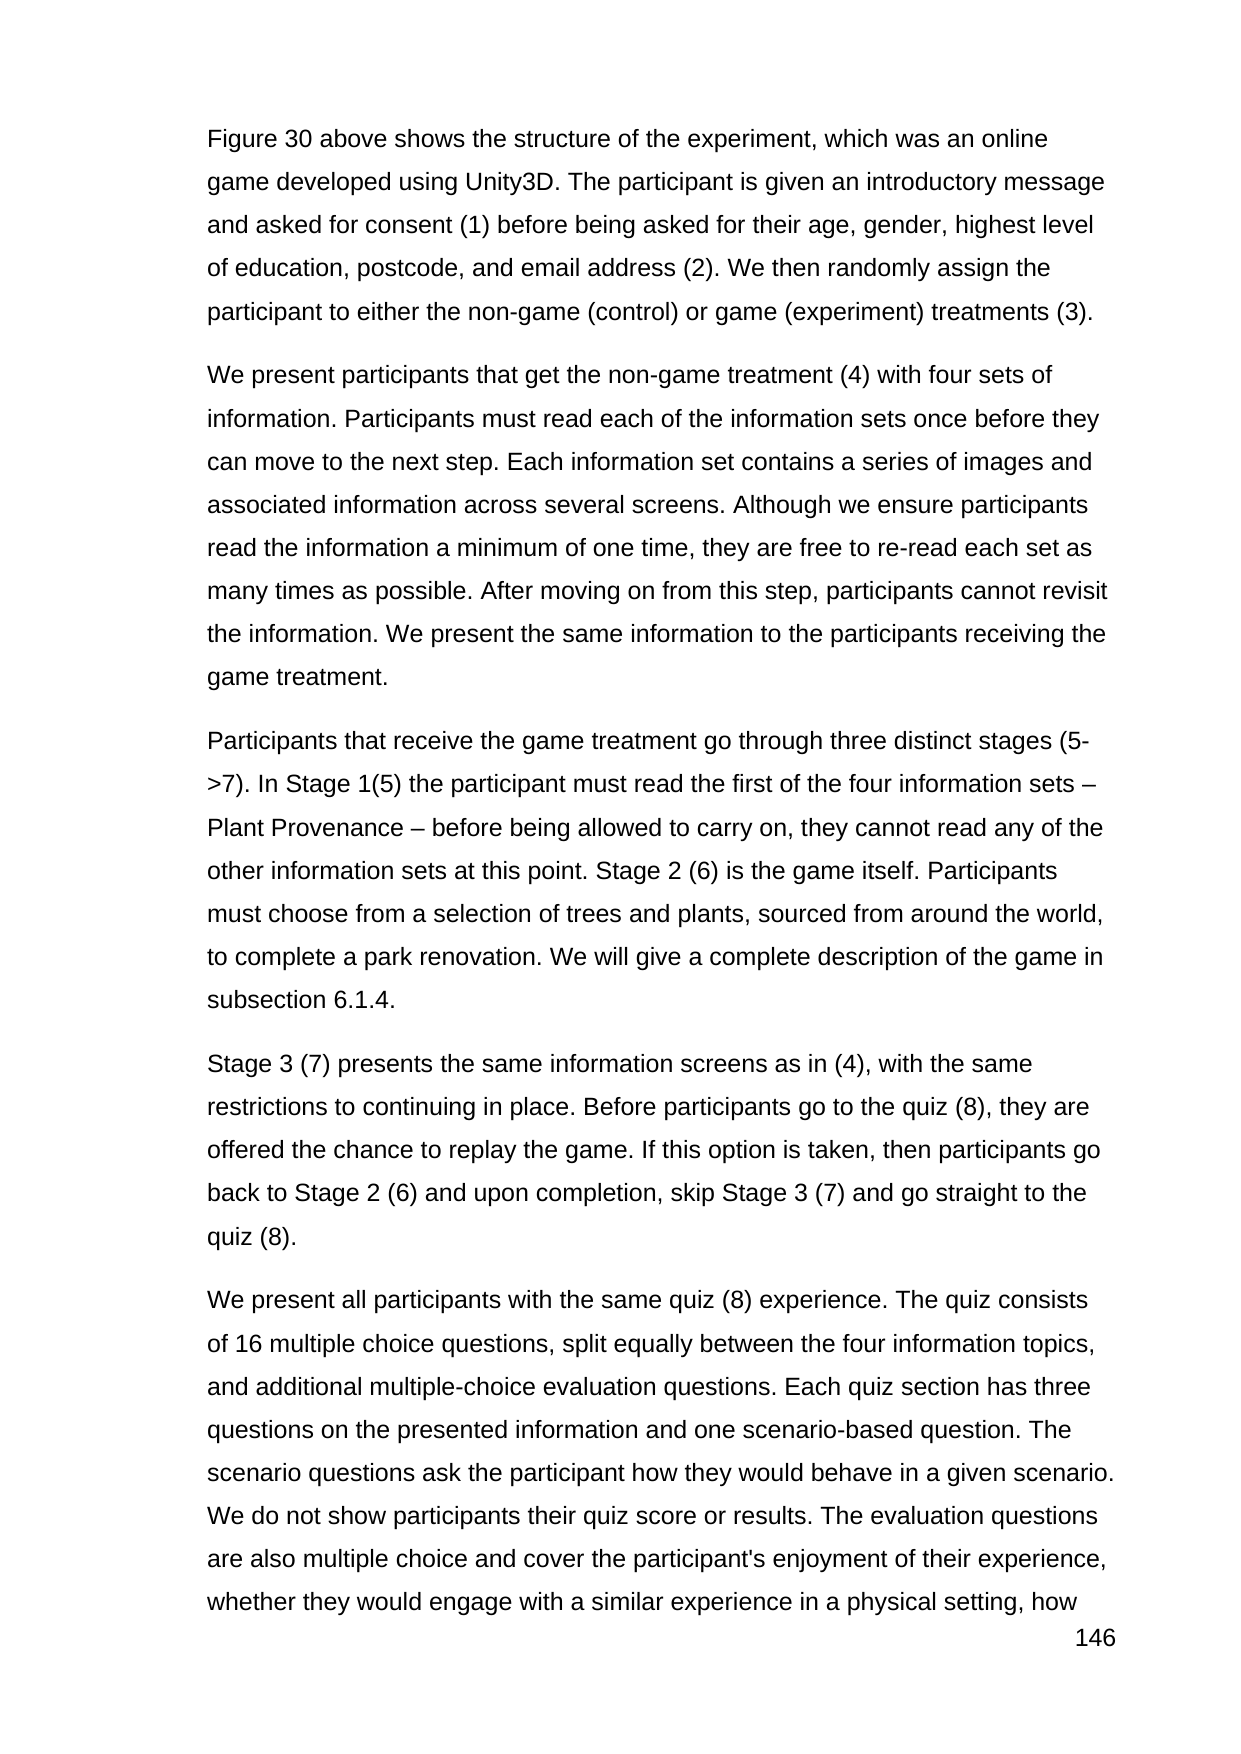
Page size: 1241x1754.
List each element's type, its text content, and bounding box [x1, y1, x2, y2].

text Participants that receive the game treatment go through three distinct stages (5->7). In Stage 1(5) the participant must read the first of the four information sets – Plant Provenance – before being allowed to carry on, they cannot read any of the other information sets at this point. Stage 2 (6) is the game itself. Participants must choose from a selection of trees and plants, sourced from around the world, to complete a park renovation. We will give a complete description of the game in subsection 6.1.4. [207, 726, 1116, 1014]
text Figure 32 above shows the structure of the experiment, which was an online game developed using Unity3D. The participant is given an introductory message and asked for consent (1) before being asked for their age, gender, highest level of education, postcode, and email address (2). We then randomly assign the participant to either the non-game (control) or game (experiment) treatments (3). [207, 124, 1116, 325]
text We present participants that get the non-game treatment (4) with four sets of information. Participants must read each of the information sets once before they can move to the next step. Each information set contains a series of images and associated information across several screens. Although we ensure participants read the information a minimum of one time, they are free to re-read each set as many times as possible. After moving on from this step, participants cannot revisit the information. We present the same information to the participants receiving the game treatment. [207, 361, 1116, 691]
text Stage 3 (7) presents the same information screens as in (4), with the same restrictions to continuing in place. Before participants go to the quiz (8), they are offered the chance to replay the game. If this option is taken, then participants go back to Stage 2 (6) and upon completion, skip Stage 3 (7) and go straight to the quiz (8). [207, 1049, 1116, 1250]
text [207, 1286, 1116, 1616]
